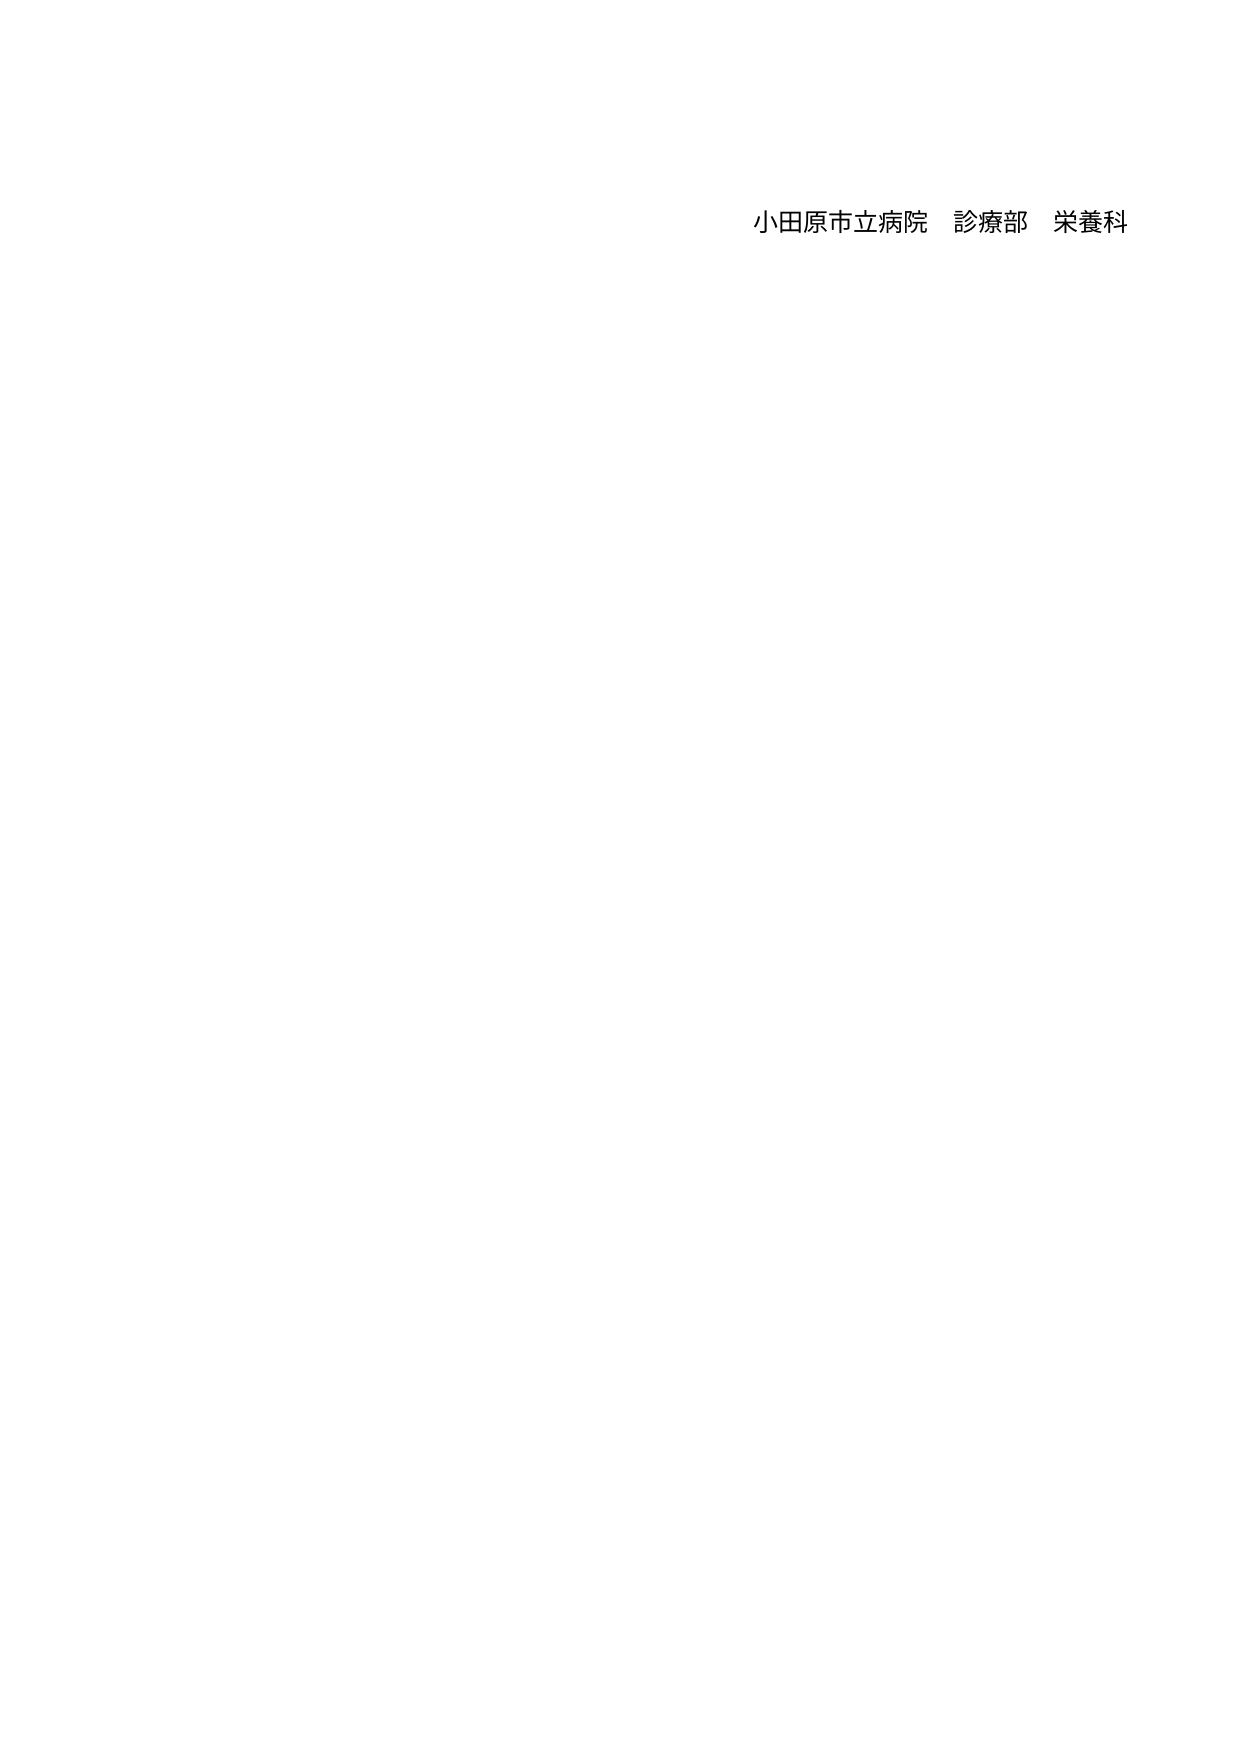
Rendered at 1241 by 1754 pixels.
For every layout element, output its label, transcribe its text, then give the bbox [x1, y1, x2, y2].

text 小田原市立病院 診療部 栄養科 [112, 202, 1128, 239]
